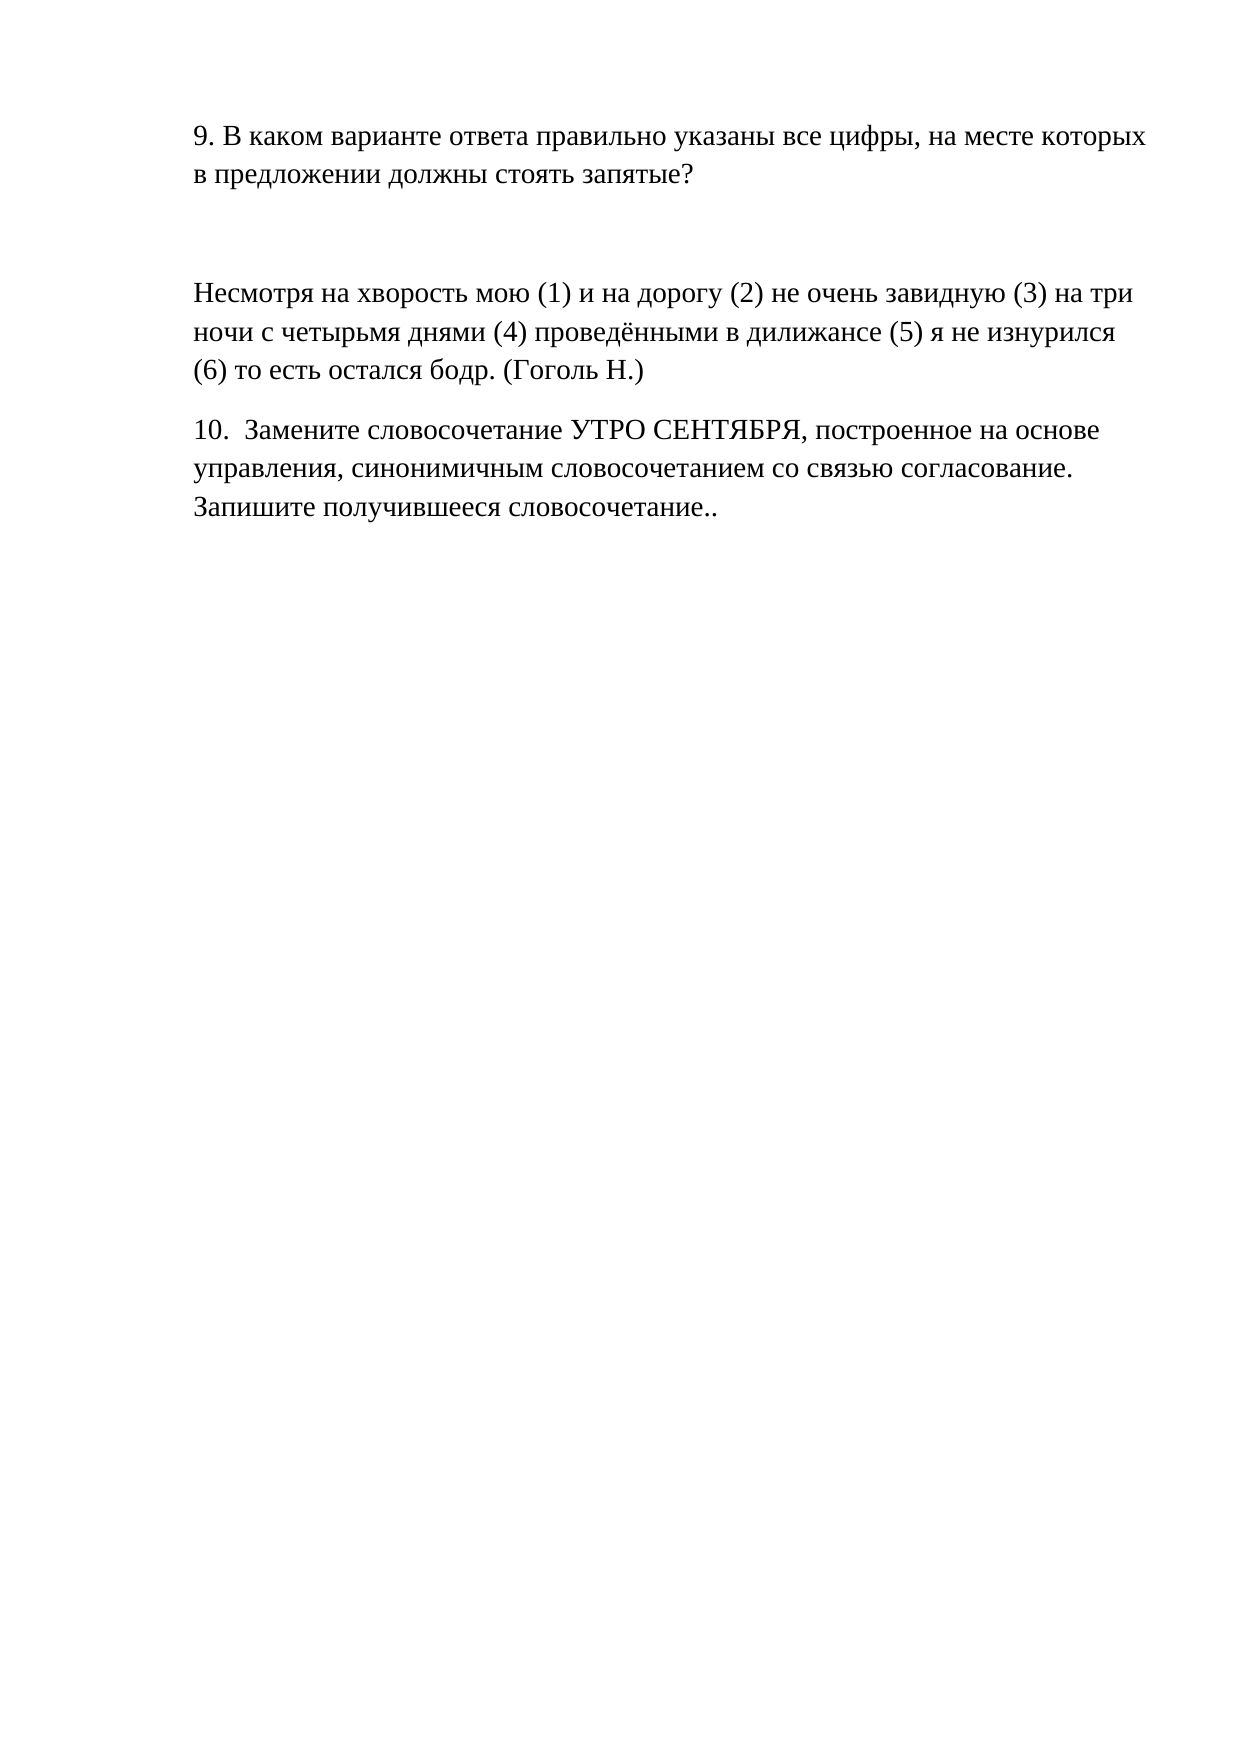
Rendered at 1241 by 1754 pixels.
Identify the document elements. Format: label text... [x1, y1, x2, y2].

text 10. Замените словосочетание УТРО СЕНТЯБРЯ, построенное на основе управления, синонимичным словосочетанием со связью согласование. Запишите получившееся словосочетание.. [193, 412, 1152, 522]
text Несмотря на хворость мою (1) и на дорогу (2) не очень завидную (3) на три ночи с четырьмя днями (4) проведёнными в дилижансе (5) я не изнурился (6) то есть остался бодр. (Гоголь Н.) [193, 275, 1152, 386]
text 9. В каком варианте ответа правильно указаны все цифры, на месте которых в предложении должны стоять запятые? [193, 118, 1152, 190]
